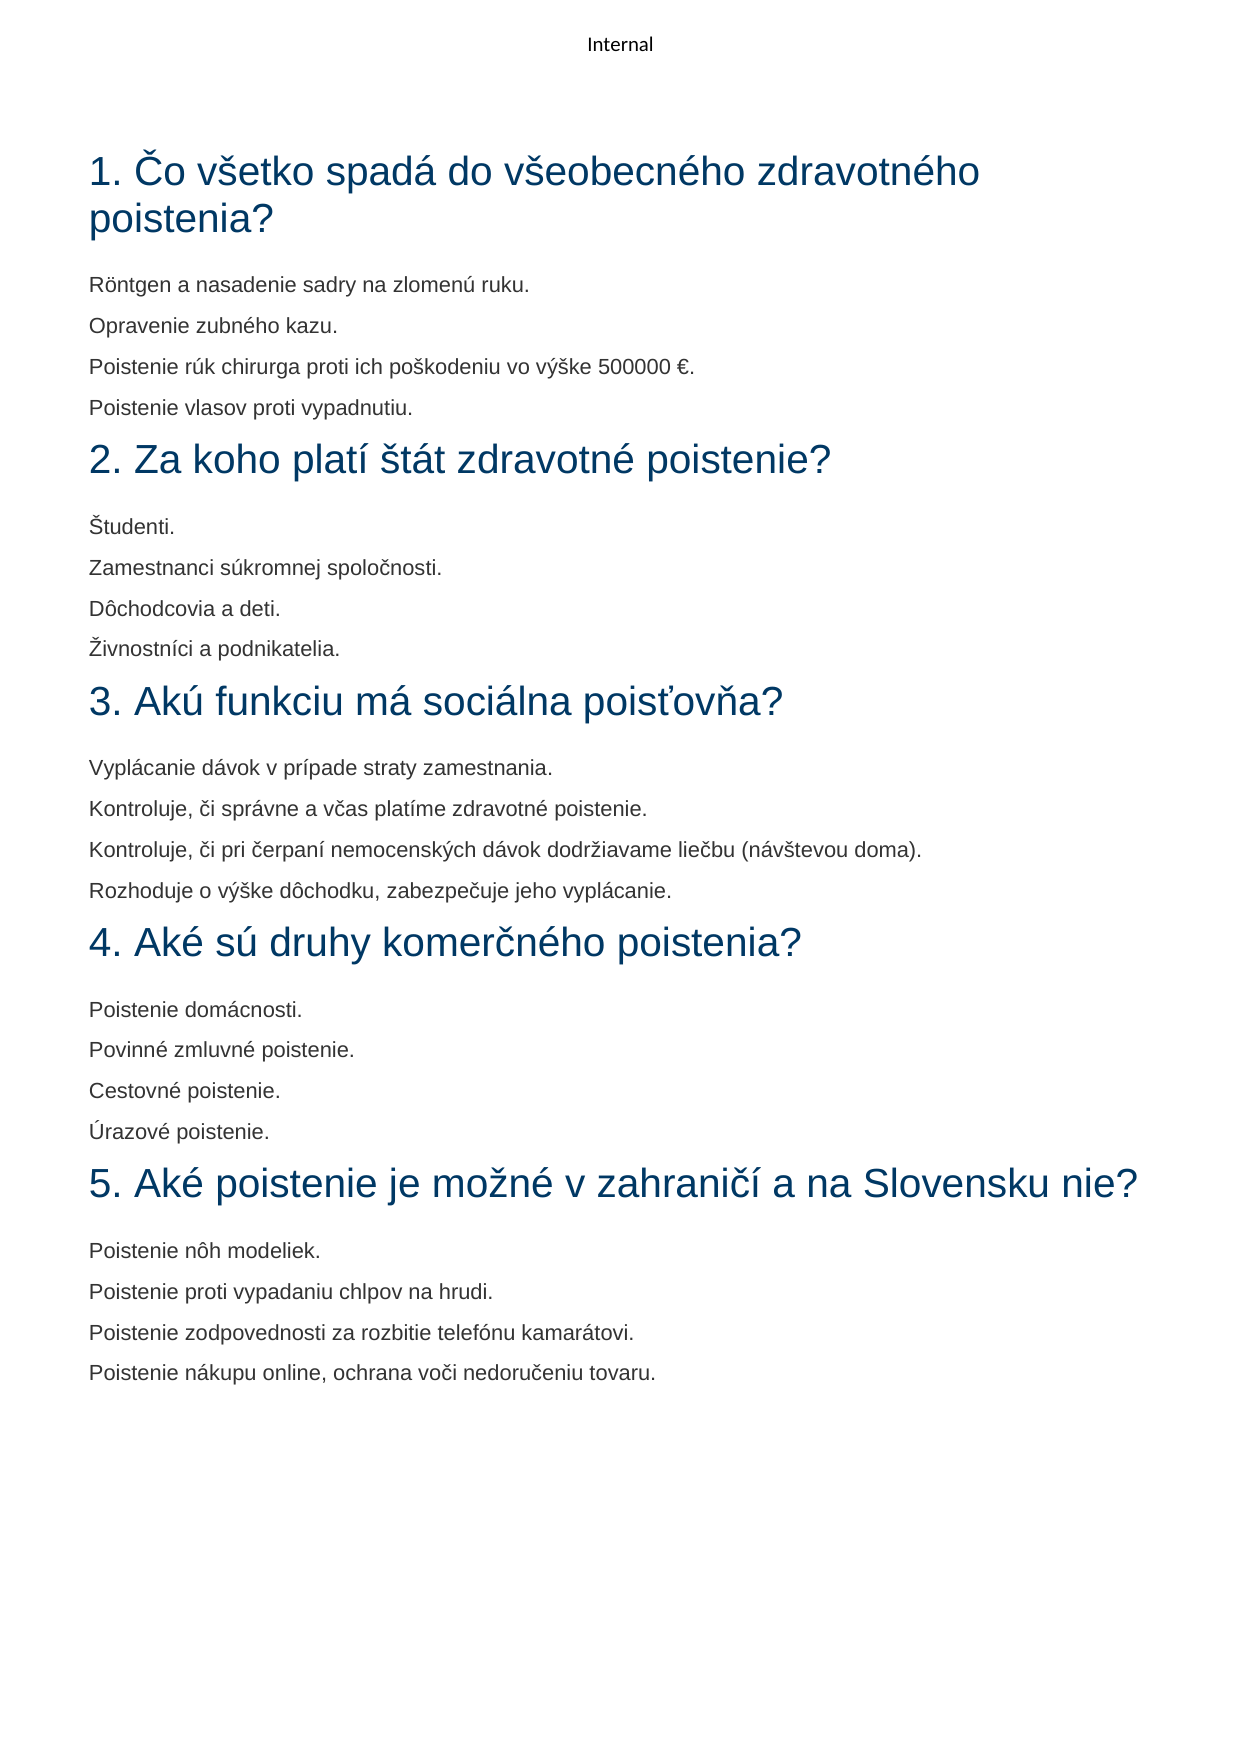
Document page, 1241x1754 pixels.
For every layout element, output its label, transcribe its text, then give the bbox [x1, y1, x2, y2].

text Poistenie zodpovednosti za rozbitie telefónu kamarátovi. [89, 1319, 1167, 1345]
text Vyplácanie dávok v prípade straty zamestnania. [89, 755, 1167, 780]
text 2. Za koho platí štát zdravotné poistenie? [89, 436, 1167, 482]
text 5. Aké poistenie je možné v zahraničí a na Slovensku nie? [89, 1160, 1167, 1207]
text Zamestnanci súkromnej spoločnosti. [89, 554, 1167, 580]
text Kontroluje, či správne a včas platíme zdravotné poistenie. [89, 796, 1167, 821]
text Opravenie zubného kazu. [89, 313, 1167, 338]
text 3. Akú funkciu má sociálna poisťovňa? [89, 677, 1167, 724]
text Poistenie domácnosti. [89, 996, 1167, 1022]
text 4. Aké sú druhy komerčného poistenia? [89, 918, 1167, 965]
text Poistenie rúk chirurga proti ich poškodeniu vo výške 500000 €. [89, 354, 1167, 379]
text Kontroluje, či pri čerpaní nemocenských dávok dodržiavame liečbu (návštevou doma). [89, 837, 1167, 862]
text Cestovné poistenie. [89, 1078, 1167, 1103]
text 1. Čo všetko spadá do všeobecného zdravotného poistenia? [89, 148, 1167, 241]
text Študenti. [89, 514, 1167, 539]
text Dôchodcovia a deti. [89, 595, 1167, 621]
text Röntgen a nasadenie sadry na zlomenú ruku. [89, 272, 1167, 298]
text Úrazové poistenie. [89, 1119, 1167, 1144]
text Poistenie vlasov proti vypadnutiu. [89, 395, 1167, 420]
text Poistenie nôh modeliek. [89, 1238, 1167, 1263]
text Poistenie proti vypadaniu chlpov na hrudi. [89, 1279, 1167, 1304]
text Povinné zmluvné poistenie. [89, 1037, 1167, 1062]
text Rozhoduje o výške dôchodku, zabezpečuje jeho vyplácanie. [89, 878, 1167, 903]
text Poistenie nákupu online, ochrana voči nedoručeniu tovaru. [89, 1360, 1167, 1386]
text Živnostníci a podnikatelia. [89, 636, 1167, 661]
